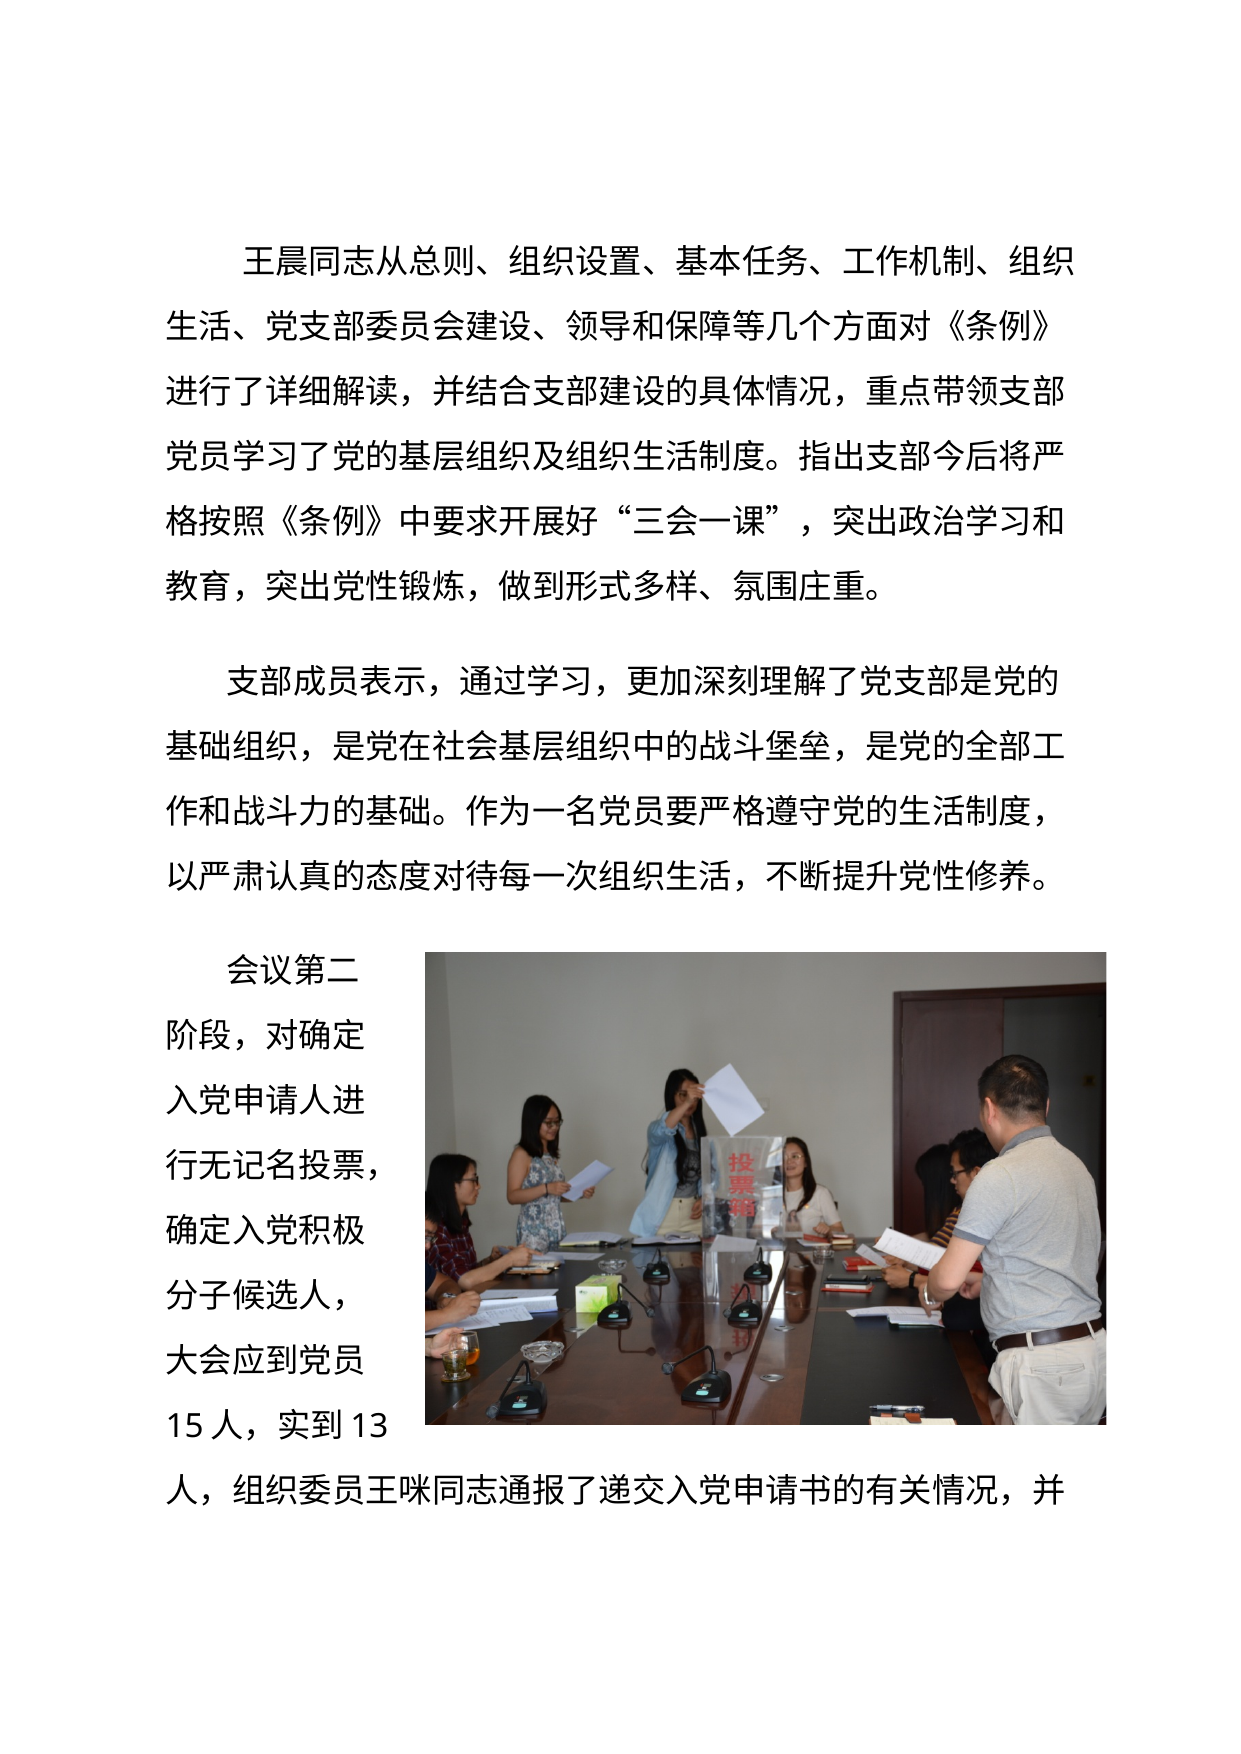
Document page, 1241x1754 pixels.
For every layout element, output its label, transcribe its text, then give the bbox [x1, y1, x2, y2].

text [165, 935, 1092, 1520]
text 支部成员表示，通过学习，更加深刻理解了党支部是党的基础组织，是党在社会基层组织中的战斗堡垒，是党的全部工作和战斗力的基础。作为一名党员要严格遵守党的生活制度，以严肃认真的态度对待每一次组织生活，不断提升党性修养。 [165, 646, 1092, 906]
picture [425, 952, 1107, 1425]
text 王晨同志从总则、组织设置、基本任务、工作机制、组织生活、党支部委员会建设、领导和保障等几个方面对《条例》进行了详细解读，并结合支部建设的具体情况，重点带领支部党员学习了党的基层组织及组织生活制度。指出支部今后将严格按照《条例》中要求开展好“三会一课”，突出政治学习和教育，突出党性锻炼，做到形式多样、氛围庄重。 [165, 227, 1092, 617]
